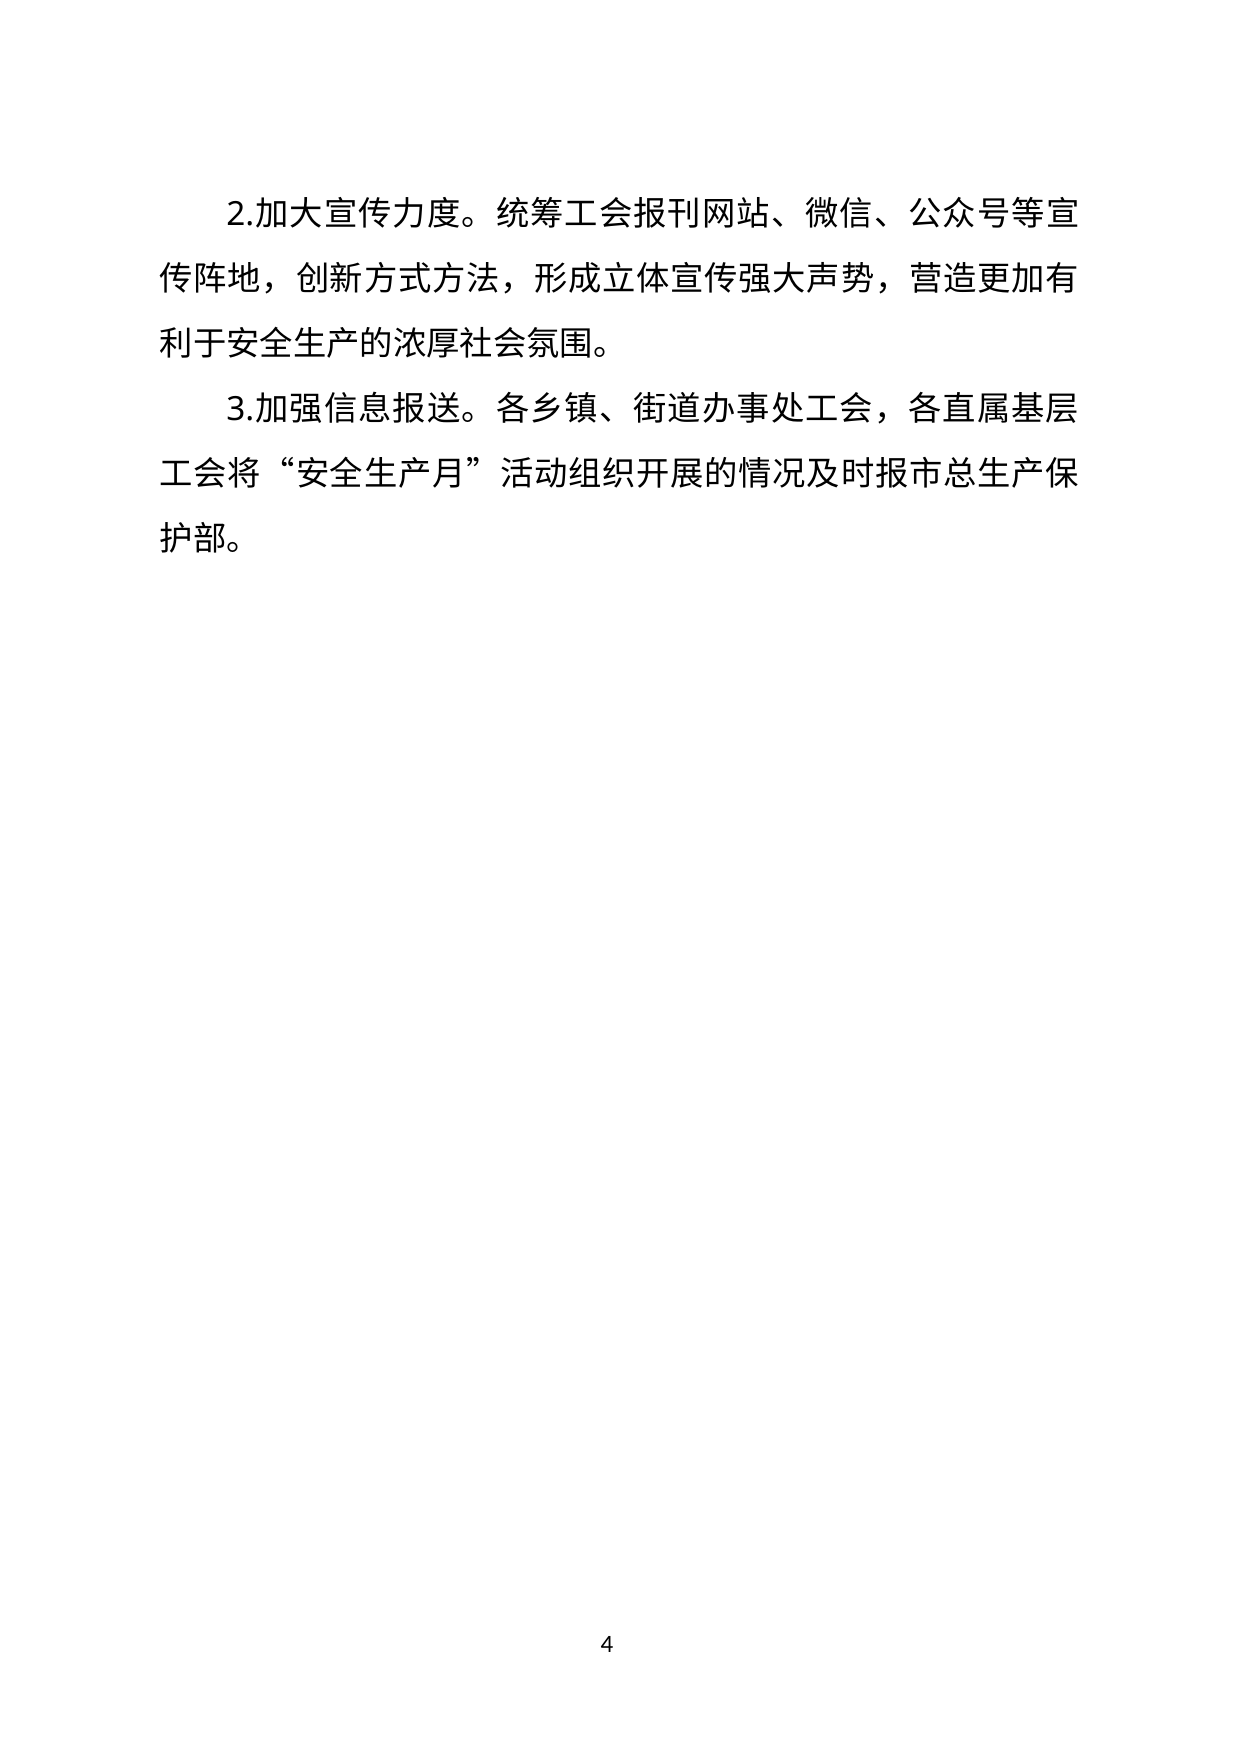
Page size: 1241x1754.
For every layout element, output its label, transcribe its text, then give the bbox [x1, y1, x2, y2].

text 3.加强信息报送。各乡镇、街道办事处工会，各直属基层工会将“安全生产月”活动组织开展的情况及时报市总生产保护部。 [159, 373, 1081, 568]
text 2.加大宣传力度。统筹工会报刊网站、微信、公众号等宣传阵地，创新方式方法，形成立体宣传强大声势，营造更加有利于安全生产的浓厚社会氛围。 [159, 178, 1081, 373]
